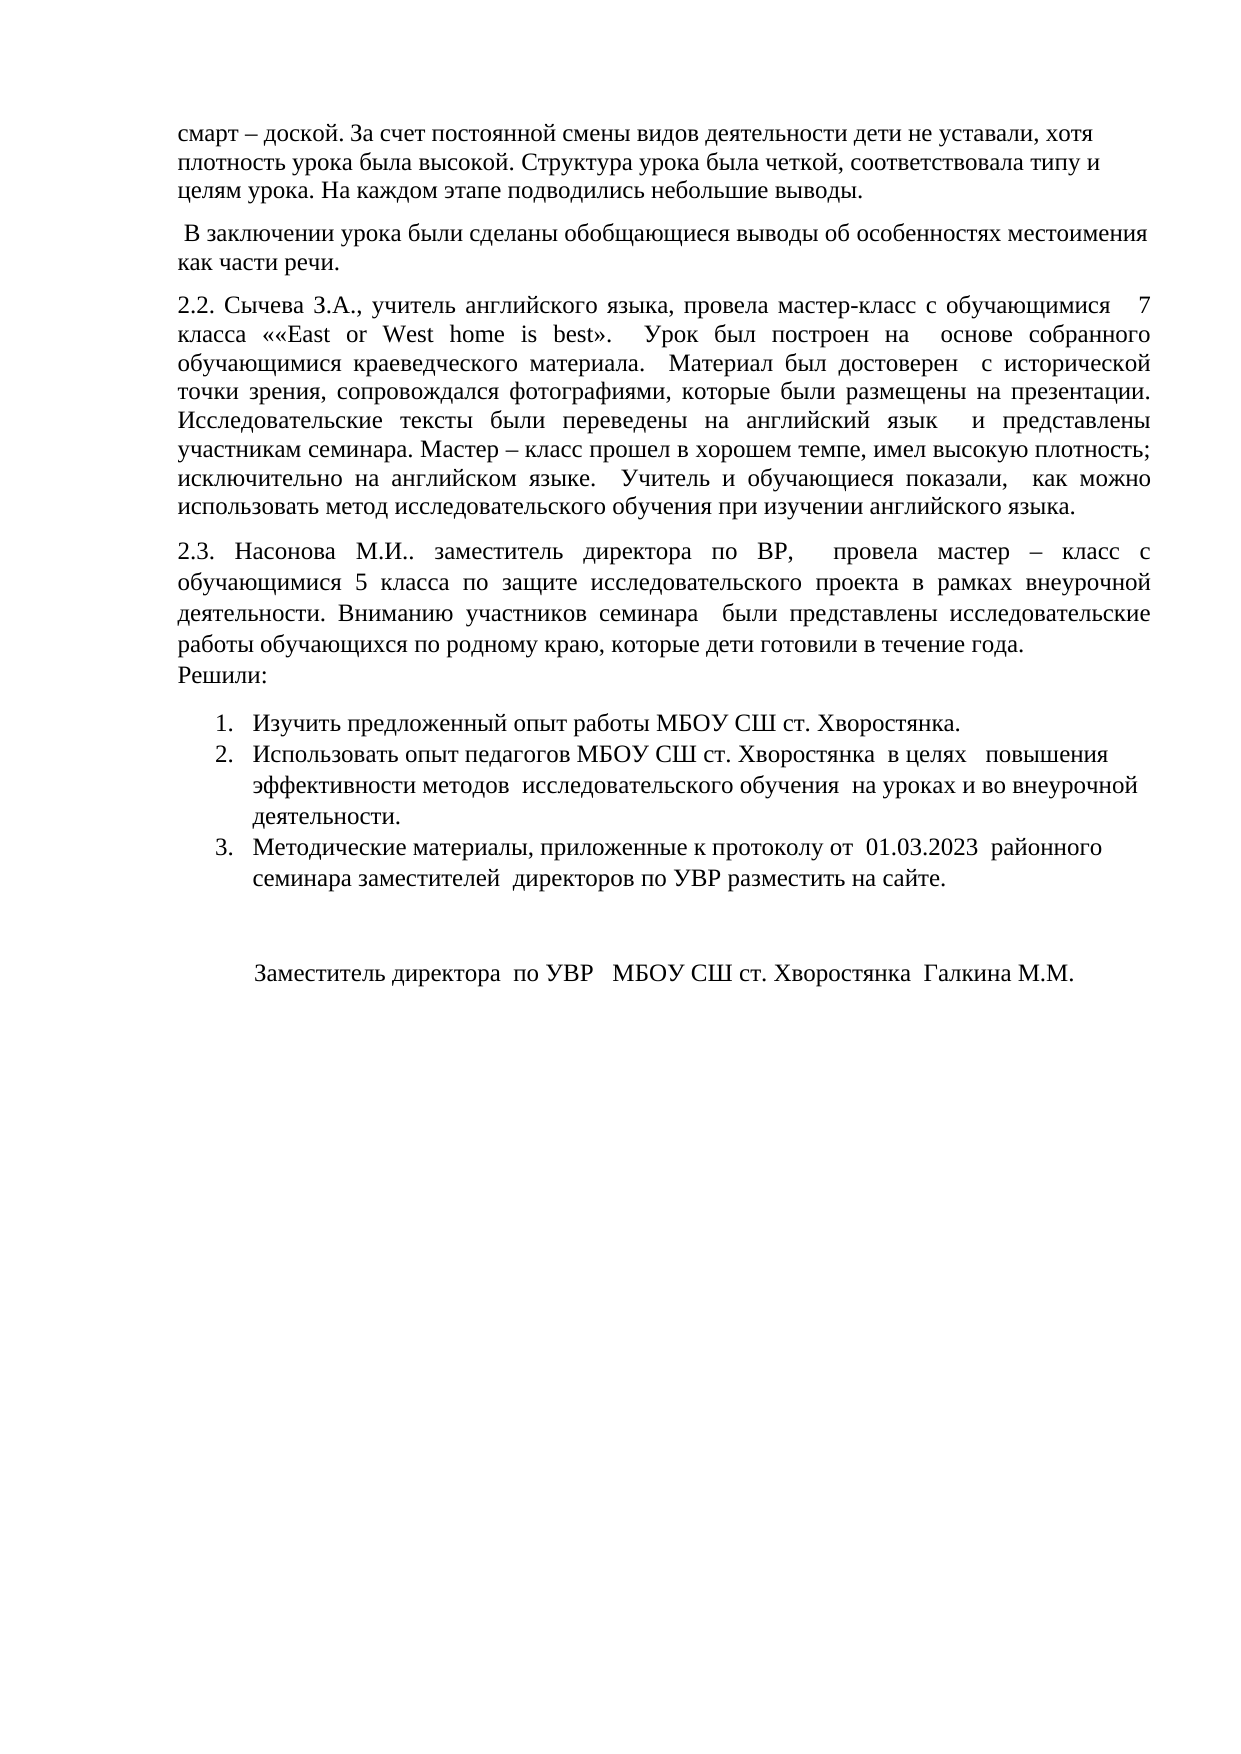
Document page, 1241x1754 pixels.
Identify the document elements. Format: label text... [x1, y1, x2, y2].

text 2.2. Сычева З.А., учитель английского языка, провела мастер-класс с обучающимися 7 класса ««East or West home is best». Урок был построен на основе собранного обучающимися краеведческого материала. Материал был достоверен с исторической точки зрения, сопровождался фотографиями, которые были размещены на презентации. Исследовательские тексты были переведены на английский язык и представлены участникам семинара. Мастер – класс прошел в хорошем темпе, имел высокую плотность; исключительно на английском языке. Учитель и обучающиеся показали, как можно использовать метод исследовательского обучения при изучении английского языка. [177, 290, 1152, 520]
text Заместитель директора по УВР МБОУ СШ ст. Хворостянка Галкина М.М. [177, 958, 1152, 987]
list Изучить предложенный опыт работы МБОУ СШ ст. Хворостянка. [215, 708, 1152, 736]
list Использовать опыт педагогов МБОУ СШ ст. Хворостянка в целях повышения эффективности методов исследовательского обучения на уроках и во внеурочной деятельности. [215, 739, 1152, 829]
text В заключении урока были сделаны обобщающиеся выводы об особенностях местоимения как части речи. [177, 218, 1152, 276]
text 2.3. Насонова М.И.. заместитель директора по ВР, провела мастер – класс с обучающимися 5 класса по защите исследовательского проекта в рамках внеурочной деятельности. Вниманию участников семинара были представлены исследовательские работы обучающихся по родному краю, которые дети готовили в течение года. [177, 536, 1152, 658]
list Методические материалы, приложенные к протоколу от 01.03.2023 районного семинара заместителей директоров по УВР разместить на сайте. [215, 832, 1152, 892]
text Решили: [177, 660, 1152, 689]
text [177, 118, 1152, 204]
